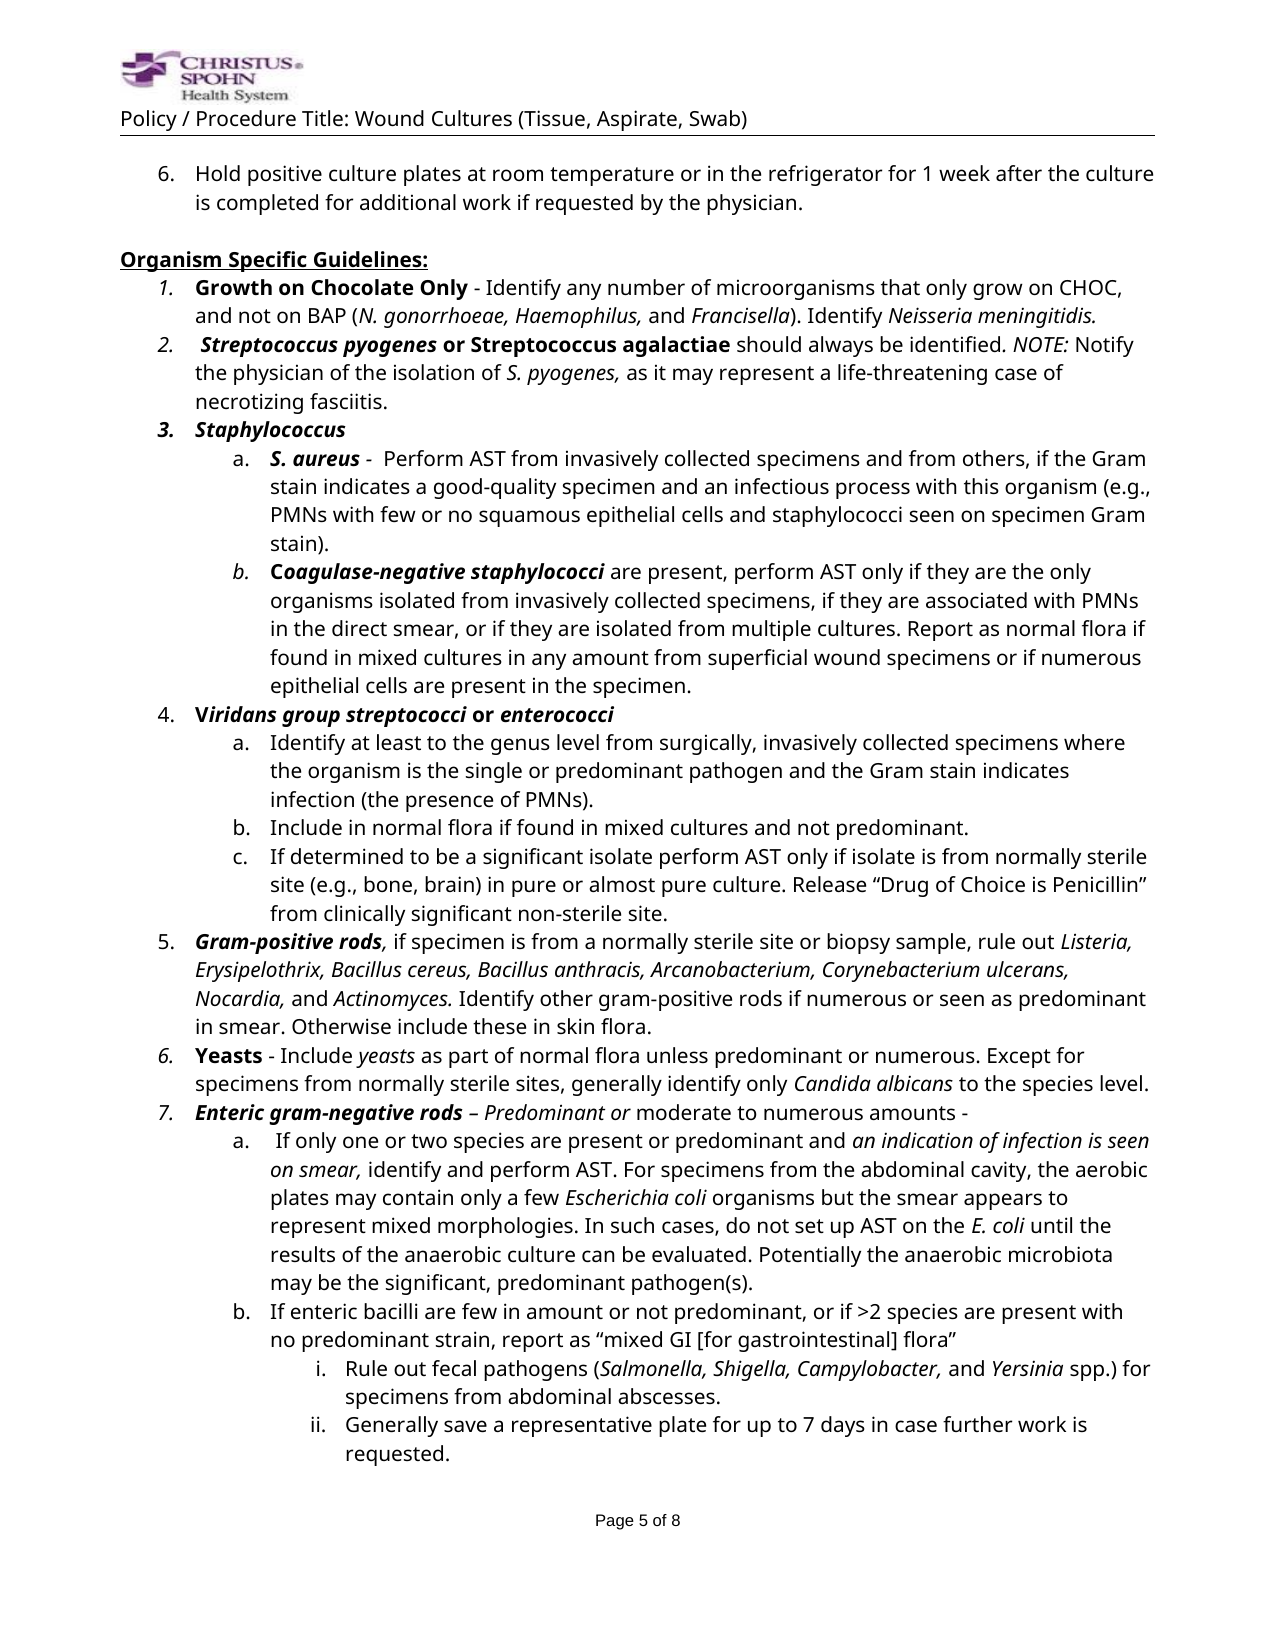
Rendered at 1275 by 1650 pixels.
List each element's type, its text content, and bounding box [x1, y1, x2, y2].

list Enteric gram-negative rods – Predominant or moderate to numerous amounts - [157, 1098, 1155, 1126]
list Gram-positive rods, if specimen is from a normally sterile site or biopsy sample, rule out Listeria, Erysipelothrix, Bacillus cereus, Bacillus anthracis, Arcanobacterium, Corynebacterium ulcerans, Nocardia, and Actinomyces. Identify other gram-positive rods if numerous or seen as predominant in smear. Otherwise include these in skin flora. [157, 927, 1155, 1041]
picture [120, 49, 305, 105]
list If enteric bacilli are few in amount or not predominant, or if >2 species are present with no predominant strain, report as “mixed GI [for gastrointestinal] flora” [232, 1297, 1155, 1354]
list Viridans group streptococci or enterococci [157, 700, 1155, 728]
list Coagulase-negative staphylococci are present, perform AST only if they are the only organisms isolated from invasively collected specimens, if they are associated with PMNs in the direct smear, or if they are isolated from multiple cultures. Report as normal flora if found in mixed cultures in any amount from superficial wound specimens or if numerous epithelial cells are present in the specimen. [232, 557, 1155, 700]
list S. aureus - Perform AST from invasively collected specimens and from others, if the Gram stain indicates a good-quality specimen and an infectious process with this organism (e.g., PMNs with few or no squamous epithelial cells and staphylococci seen on specimen Gram stain). [232, 444, 1155, 557]
list Staphylococcus [157, 415, 1155, 444]
list Growth on Chocolate Only - Identify any number of microorganisms that only grow on CHOC, and not on BAP (N. gonorrhoeae, Haemophilus, and Francisella). Identify Neisseria meningitidis. [157, 273, 1155, 330]
list Include in normal flora if found in mixed cultures and not predominant. [232, 813, 1155, 842]
list Rule out fecal pathogens (Salmonella, Shigella, Campylobacter, and Yersinia spp.) for specimens from abdominal abscesses. [326, 1354, 1155, 1411]
list If determined to be a significant isolate perform AST only if isolate is from normally sterile site (e.g., bone, brain) in pure or almost pure culture. Release “Drug of Choice is Penicillin” from clinically significant non-sterile site. [232, 842, 1155, 927]
list Hold positive culture plates at room temperature or in the refrigerator for 1 week after the culture is completed for additional work if requested by the physician. [157, 159, 1155, 216]
list If only one or two species are present or predominant and an indication of infection is seen on smear, identify and perform AST. For specimens from the abdominal cavity, the aerobic plates may contain only a few Escherichia coli organisms but the smear appears to represent mixed morphologies. In such cases, do not set up AST on the E. coli until the results of the anaerobic culture can be evaluated. Potentially the anaerobic microbiota may be the significant, predominant pathogen(s). [232, 1126, 1155, 1297]
list Yeasts - Include yeasts as part of normal flora unless predominant or numerous. Except for specimens from normally sterile sites, generally identify only Candida albicans to the species level. [157, 1041, 1155, 1098]
list Streptococcus pyogenes or Streptococcus agalactiae should always be identified. NOTE: Notify the physician of the isolation of S. pyogenes, as it may represent a life-threatening case of necrotizing fasciitis. [157, 330, 1155, 415]
text Organism Specific Guidelines: [120, 245, 1155, 273]
list Identify at least to the genus level from surgically, invasively collected specimens where the organism is the single or predominant pathogen and the Gram stain indicates infection (the presence of PMNs). [232, 728, 1155, 813]
list Generally save a representative plate for up to 7 days in case further work is requested. [326, 1411, 1155, 1467]
